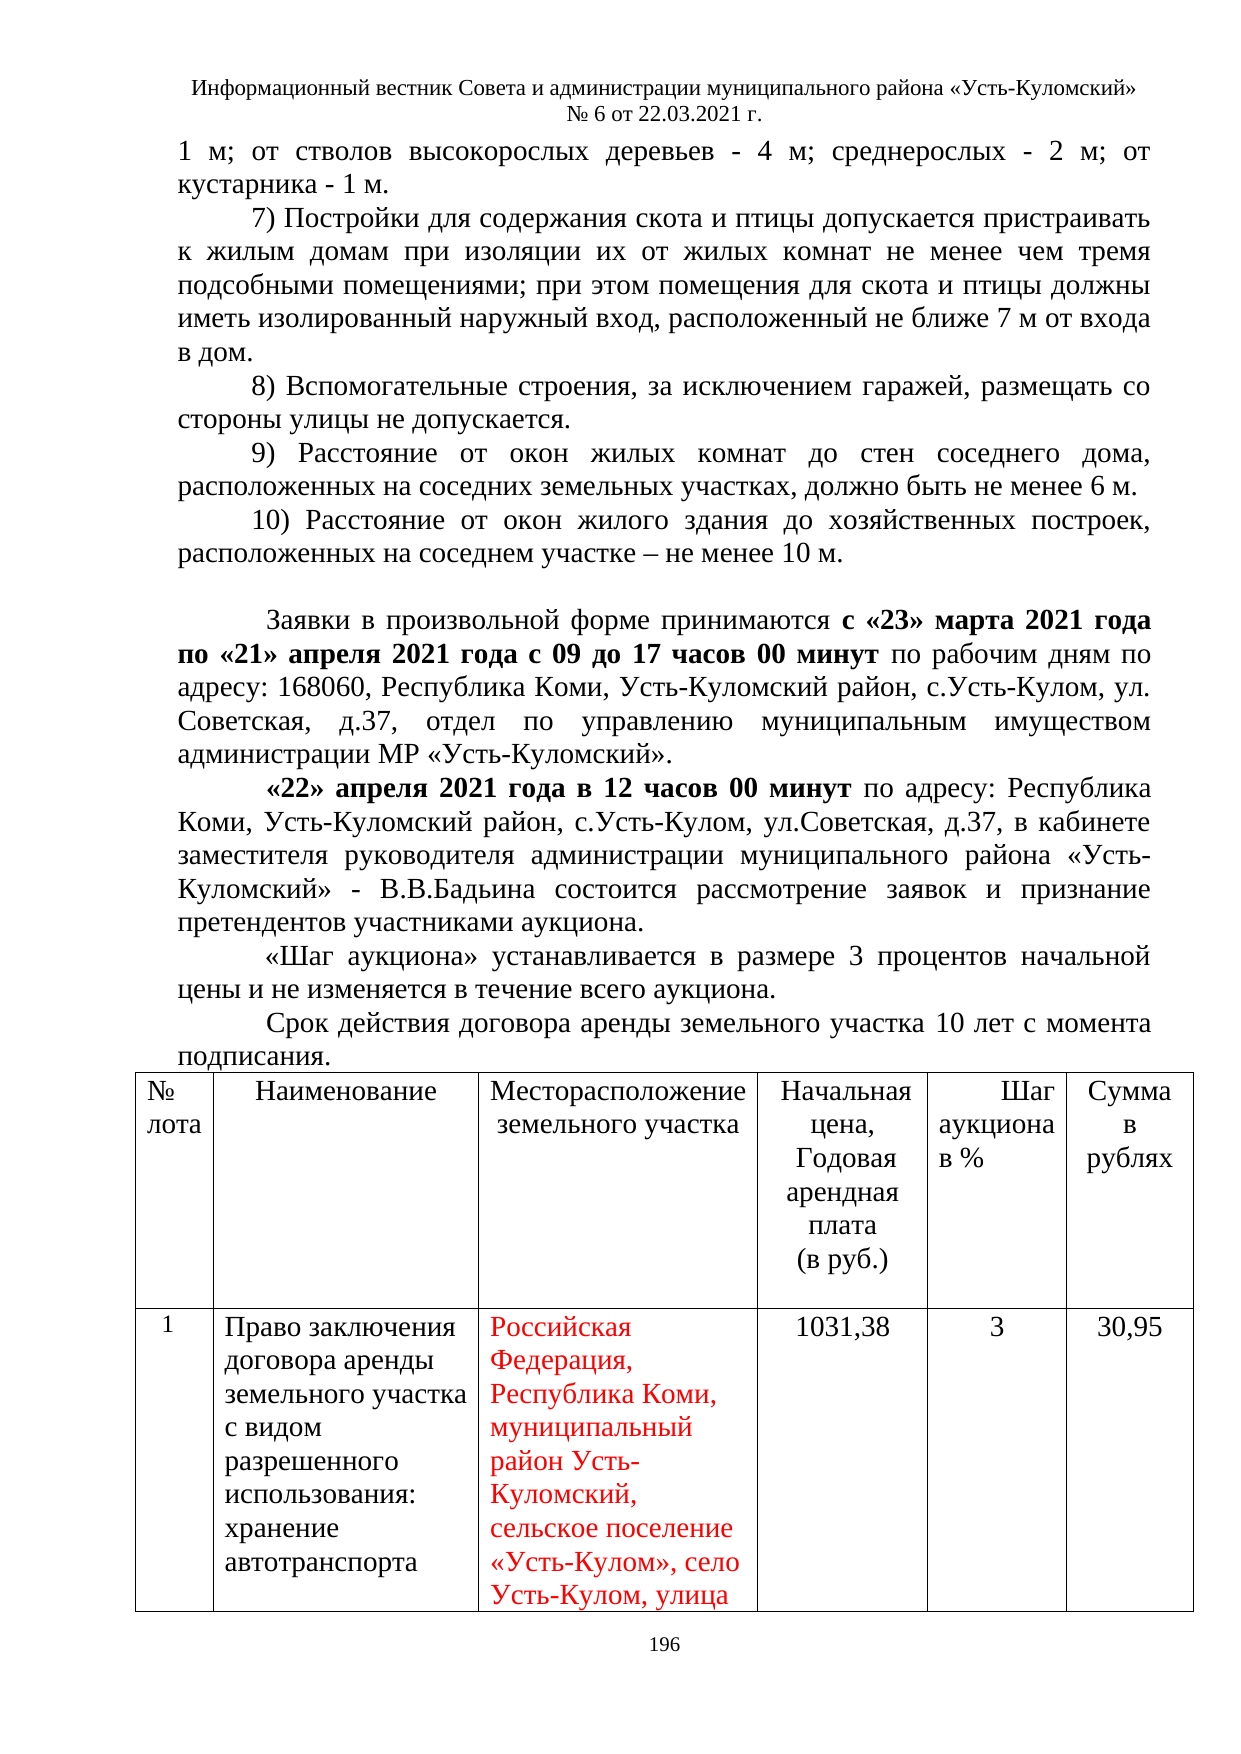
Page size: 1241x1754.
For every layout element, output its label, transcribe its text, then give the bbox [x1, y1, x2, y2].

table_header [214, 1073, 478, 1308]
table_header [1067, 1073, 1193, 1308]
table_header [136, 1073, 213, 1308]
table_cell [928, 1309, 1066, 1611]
text Срок действия договора аренды земельного участка 10 лет с момента подписания. [177, 1005, 1152, 1072]
text «Шаг аукциона» устанавливается в размере 3 процентов начальной цены и не изменяется в течение всего аукциона. [177, 938, 1152, 1005]
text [177, 133, 1152, 200]
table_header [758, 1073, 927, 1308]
text «22» апреля 2021 года в 12 часов 00 минут по адресу: Республика Коми, Усть-Куломский район, с.Усть-Кулом, ул.Советская, д.37, в кабинете заместителя руководителя администрации муниципального района «Усть-Куломский» - В.В.Бадьина состоится рассмотрение заявок и признание претендентов участниками аукциона. [177, 770, 1152, 938]
text 10) Расстояние от окон жилого здания до хозяйственных построек, расположенных на соседнем участке – не менее 10 м. [177, 502, 1152, 569]
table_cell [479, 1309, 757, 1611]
text 8) Вспомогательные строения, за исключением гаражей, размещать со стороны улицы не допускается. [177, 368, 1152, 435]
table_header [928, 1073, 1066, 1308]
text Заявки в произвольной форме принимаются с «23» марта 2021 года по «21» апреля 2021 года с 09 до 17 часов 00 минут по рабочим дням по адресу: 168060, Республика Коми, Усть-Куломский район, с.Усть-Кулом, ул. Советская, д.37, отдел по управлению муниципальным имуществом администрации МР «Усть-Куломский». [177, 602, 1152, 770]
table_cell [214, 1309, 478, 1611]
text 7) Постройки для содержания скота и птицы допускается пристраивать к жилым домам при изоляции их от жилых комнат не менее чем тремя подсобными помещениями; при этом помещения для скота и птицы должны иметь изолированный наружный вход, расположенный не ближе 7 м от входа в дом. [177, 200, 1152, 368]
text 9) Расстояние от окон жилых комнат до стен соседнего дома, расположенных на соседних земельных участках, должно быть не менее 6 м. [177, 435, 1152, 502]
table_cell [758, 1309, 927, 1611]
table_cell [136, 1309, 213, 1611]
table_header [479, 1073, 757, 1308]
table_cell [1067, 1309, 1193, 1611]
